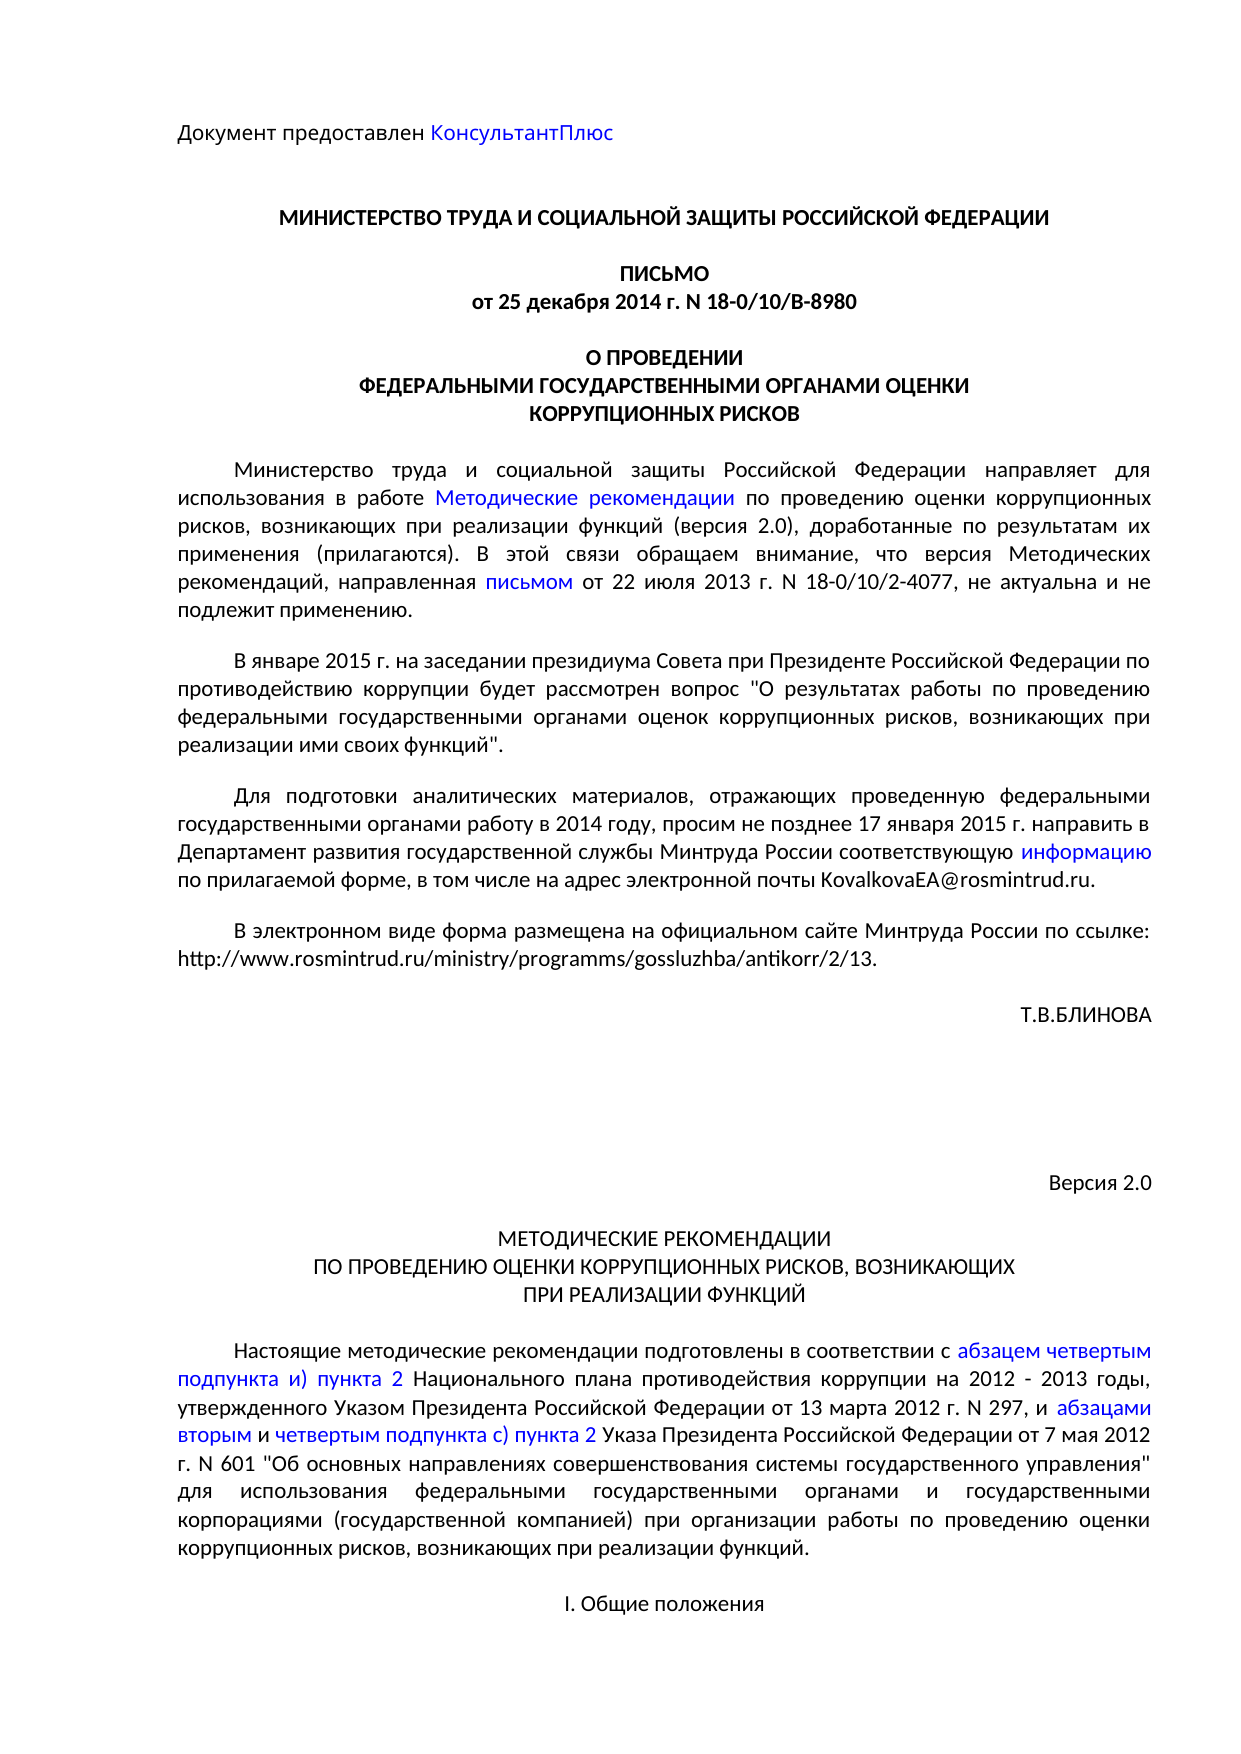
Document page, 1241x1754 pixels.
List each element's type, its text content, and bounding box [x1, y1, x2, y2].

text ПРИ РЕАЛИЗАЦИИ ФУНКЦИЙ [177, 1281, 1152, 1308]
text Министерство труда и социальной защиты Российской Федерации направляет для использования в работе Методические рекомендации по проведению оценки коррупционных рисков, возникающих при реализации функций (версия 2.0), доработанные по результатам их применения (прилагаются). В этой связи обращаем внимание, что версия Методических рекомендаций, направленная письмом от 22 июля 2013 г. N 18-0/10/2-4077, не актуальна и не подлежит применению. [177, 455, 1152, 623]
text ПО ПРОВЕДЕНИЮ ОЦЕНКИ КОРРУПЦИОННЫХ РИСКОВ, ВОЗНИКАЮЩИХ [177, 1252, 1152, 1281]
text Т.В.БЛИНОВА [177, 1000, 1152, 1028]
text Версия 2.0 [177, 1168, 1152, 1196]
text В январе 2015 г. на заседании президиума Совета при Президенте Российской Федерации по противодействию коррупции будет рассмотрен вопрос "О результатах работы по проведению федеральными государственными органами оценок коррупционных рисков, возникающих при реализации ими своих функций". [177, 646, 1152, 758]
title Документ предоставлен КонсультантПлюс [177, 118, 1152, 175]
text I. Общие положения [177, 1589, 1152, 1617]
text МЕТОДИЧЕСКИЕ РЕКОМЕНДАЦИИ [177, 1224, 1152, 1252]
title ПИСЬМО [177, 259, 1152, 287]
title О ПРОВЕДЕНИИ [177, 343, 1152, 371]
text Для подготовки аналитических материалов, отражающих проведенную федеральными государственными органами работу в 2014 году, просим не позднее 17 января 2015 г. направить в Департамент развития государственной службы Минтруда России соответствующую информацию по прилагаемой форме, в том числе на адрес электронной почты KovalkovaEA@rosmintrud.ru. [177, 781, 1152, 893]
text В электронном виде форма размещена на официальном сайте Минтруда России по ссылке: http://www.rosmintrud.ru/ministry/programms/gossluzhba/antikorr/2/13. [177, 916, 1152, 972]
title от 25 декабря 2014 г. N 18-0/10/В-8980 [177, 287, 1152, 315]
title ФЕДЕРАЛЬНЫМИ ГОСУДАРСТВЕННЫМИ ОРГАНАМИ ОЦЕНКИ [177, 371, 1152, 399]
text Настоящие методические рекомендации подготовлены в соответствии с абзацем четвертым подпункта и) пункта 2 Национального плана противодействия коррупции на 2012 - 2013 годы, утвержденного Указом Президента Российской Федерации от 13 марта 2012 г. N 297, и абзацами вторым и четвертым подпункта с) пункта 2 Указа Президента Российской Федерации от 7 мая 2012 г. N 601 "Об основных направлениях совершенствования системы государственного управления" для использования федеральными государственными органами и государственными корпорациями (государственной компанией) при организации работы по проведению оценки коррупционных рисков, возникающих при реализации функций. [177, 1337, 1152, 1561]
title МИНИСТЕРСТВО ТРУДА И СОЦИАЛЬНОЙ ЗАЩИТЫ РОССИЙСКОЙ ФЕДЕРАЦИИ [177, 203, 1152, 231]
title КОРРУПЦИОННЫХ РИСКОВ [177, 399, 1152, 427]
